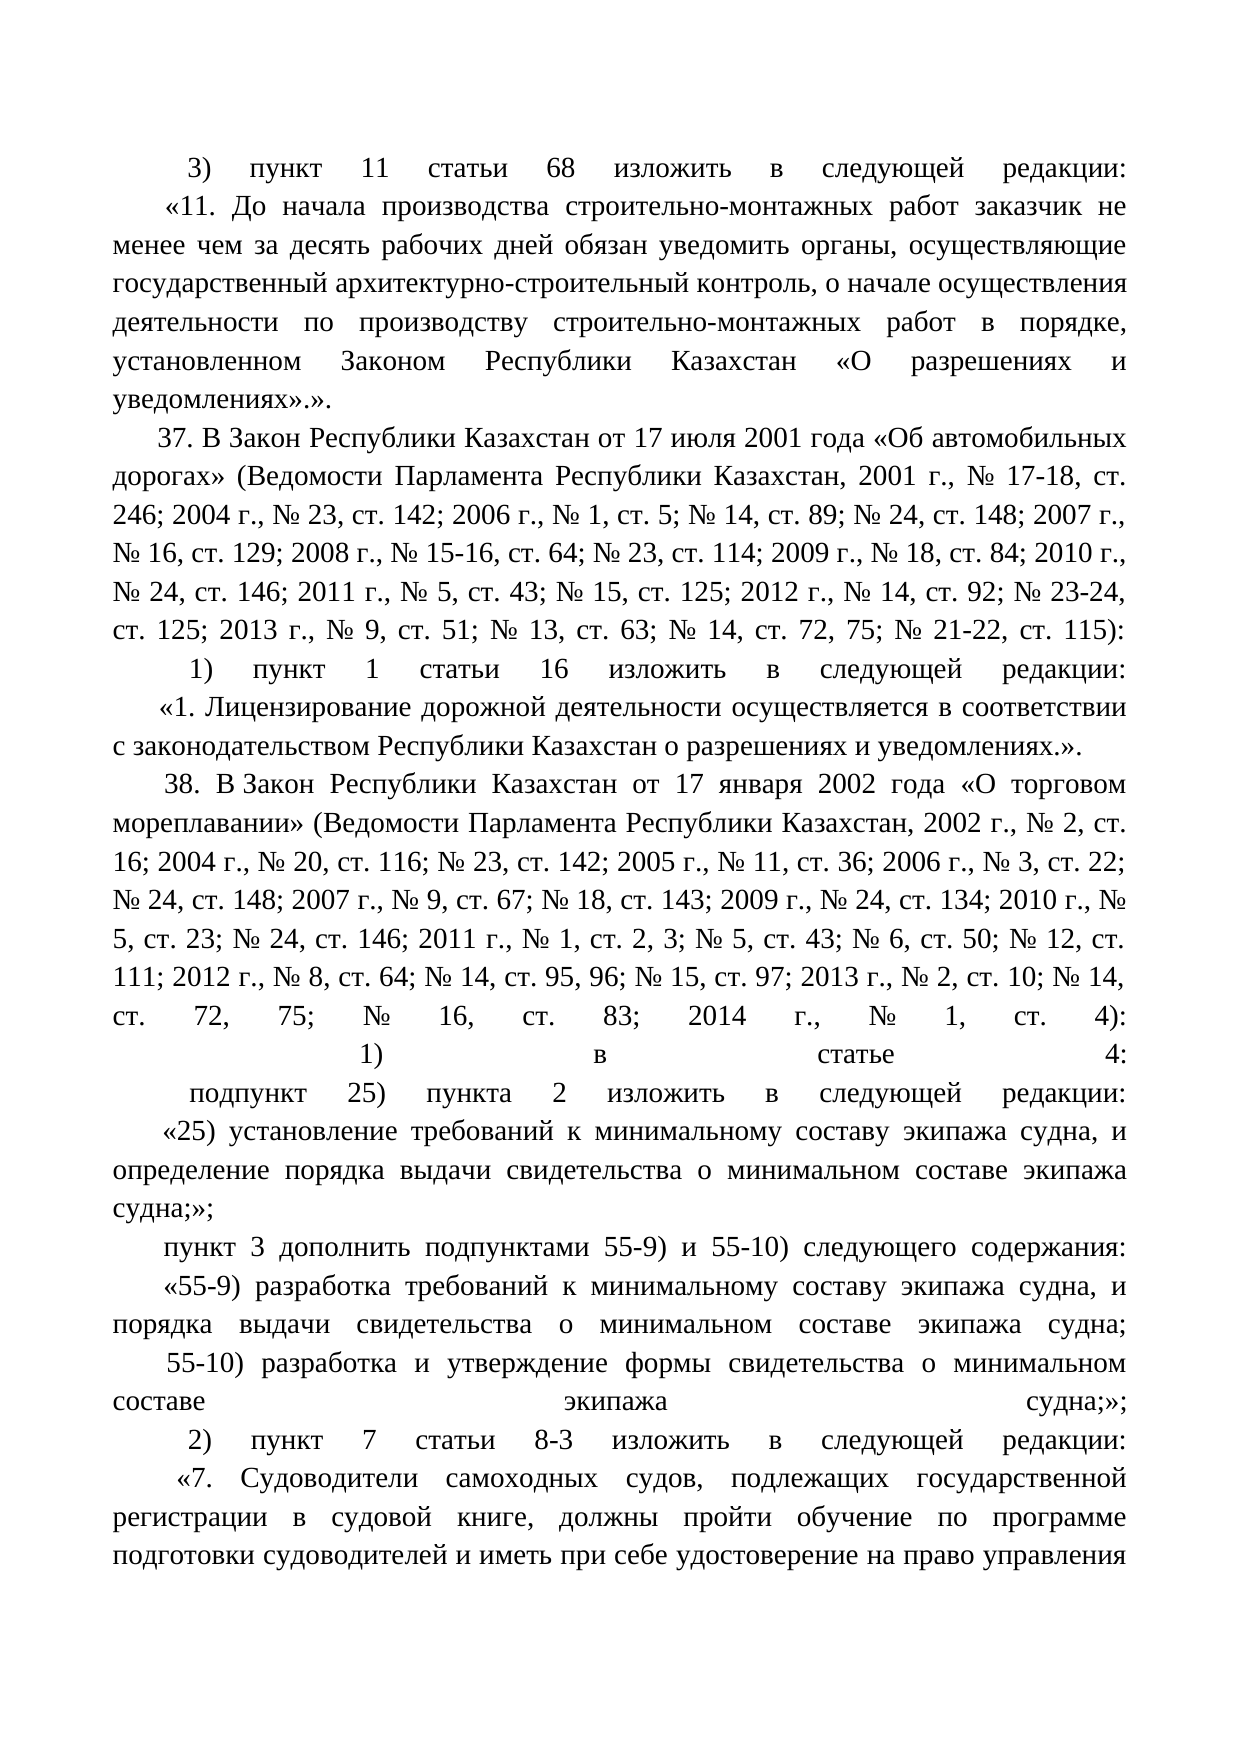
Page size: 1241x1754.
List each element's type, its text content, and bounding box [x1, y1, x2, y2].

text 37. В Закон Республики Казахстан от 17 июля 2001 года «Об автомобильных дорогах» (Ведомости Парламента Республики Казахстан, 2001 г., № 17-18, ст. 246; 2004 г., № 23, ст. 142; 2006 г., № 1, ст. 5; № 14, ст. 89; № 24, ст. 148; 2007 г., № 16, ст. 129; 2008 г., № 15-16, ст. 64; № 23, ст. 114; 2009 г., № 18, ст. 84; 2010 г., № 24, ст. 146; 2011 г., № 5, ст. 43; № 15, ст. 125; 2012 г., № 14, ст. 92; № 23-24, ст. 125; 2013 г., № 9, ст. 51; № 13, ст. 63; № 14, ст. 72, 75; № 21-22, ст. 115): 1) пункт 1 статьи 16 изложить в следующей редакции: «1. Лицензирование дорожной деятельности осуществляется в соответствии с законодательством Республики Казахстан о разрешениях и уведомлениях.». [112, 420, 1128, 762]
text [112, 150, 1128, 415]
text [112, 767, 1128, 1571]
